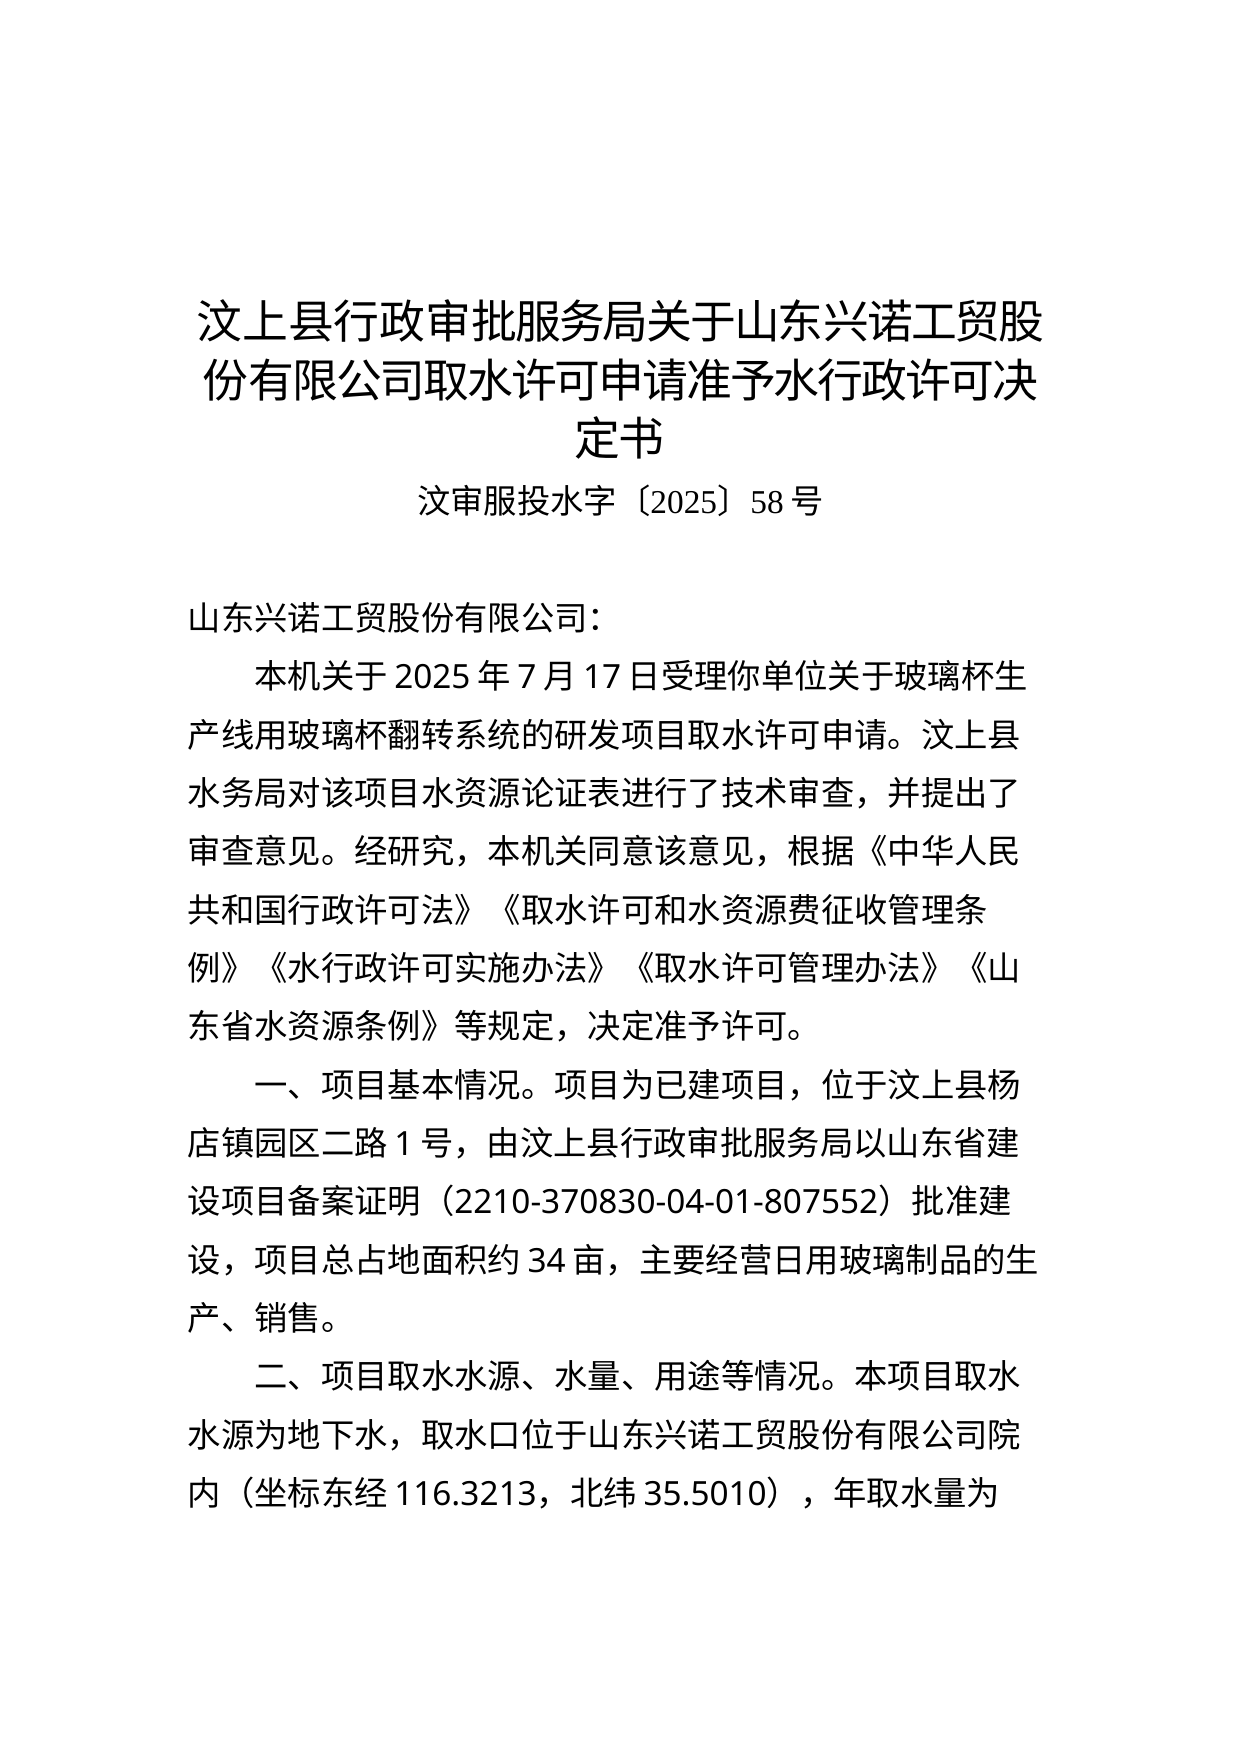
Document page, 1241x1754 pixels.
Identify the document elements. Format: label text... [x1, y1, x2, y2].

text 汶审服投水字〔2025〕58号 [187, 467, 1053, 525]
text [187, 1342, 1053, 1517]
text 汶上县行政审批服务局关于山东兴诺工贸股份有限公司取水许可申请准予水行政许可决定书 [187, 292, 1053, 467]
text 一、项目基本情况。项目为已建项目，位于汶上县杨店镇园区二路1号，由汶上县行政审批服务局以山东省建设项目备案证明（2210-370830-04-01-807552）批准建设，项目总占地面积约34亩，主要经营日用玻璃制品的生产、销售。 [187, 1050, 1053, 1342]
text 本机关于2025年7月17日受理你单位关于玻璃杯生产线用玻璃杯翻转系统的研发项目取水许可申请。汶上县水务局对该项目水资源论证表进行了技术审查，并提出了审查意见。经研究，本机关同意该意见，根据《中华人民共和国行政许可法》《取水许可和水资源费征收管理条例》《水行政许可实施办法》《取水许可管理办法》《山东省水资源条例》等规定，决定准予许可。 [187, 642, 1053, 1050]
text 山东兴诺工贸股份有限公司： [187, 584, 1053, 642]
